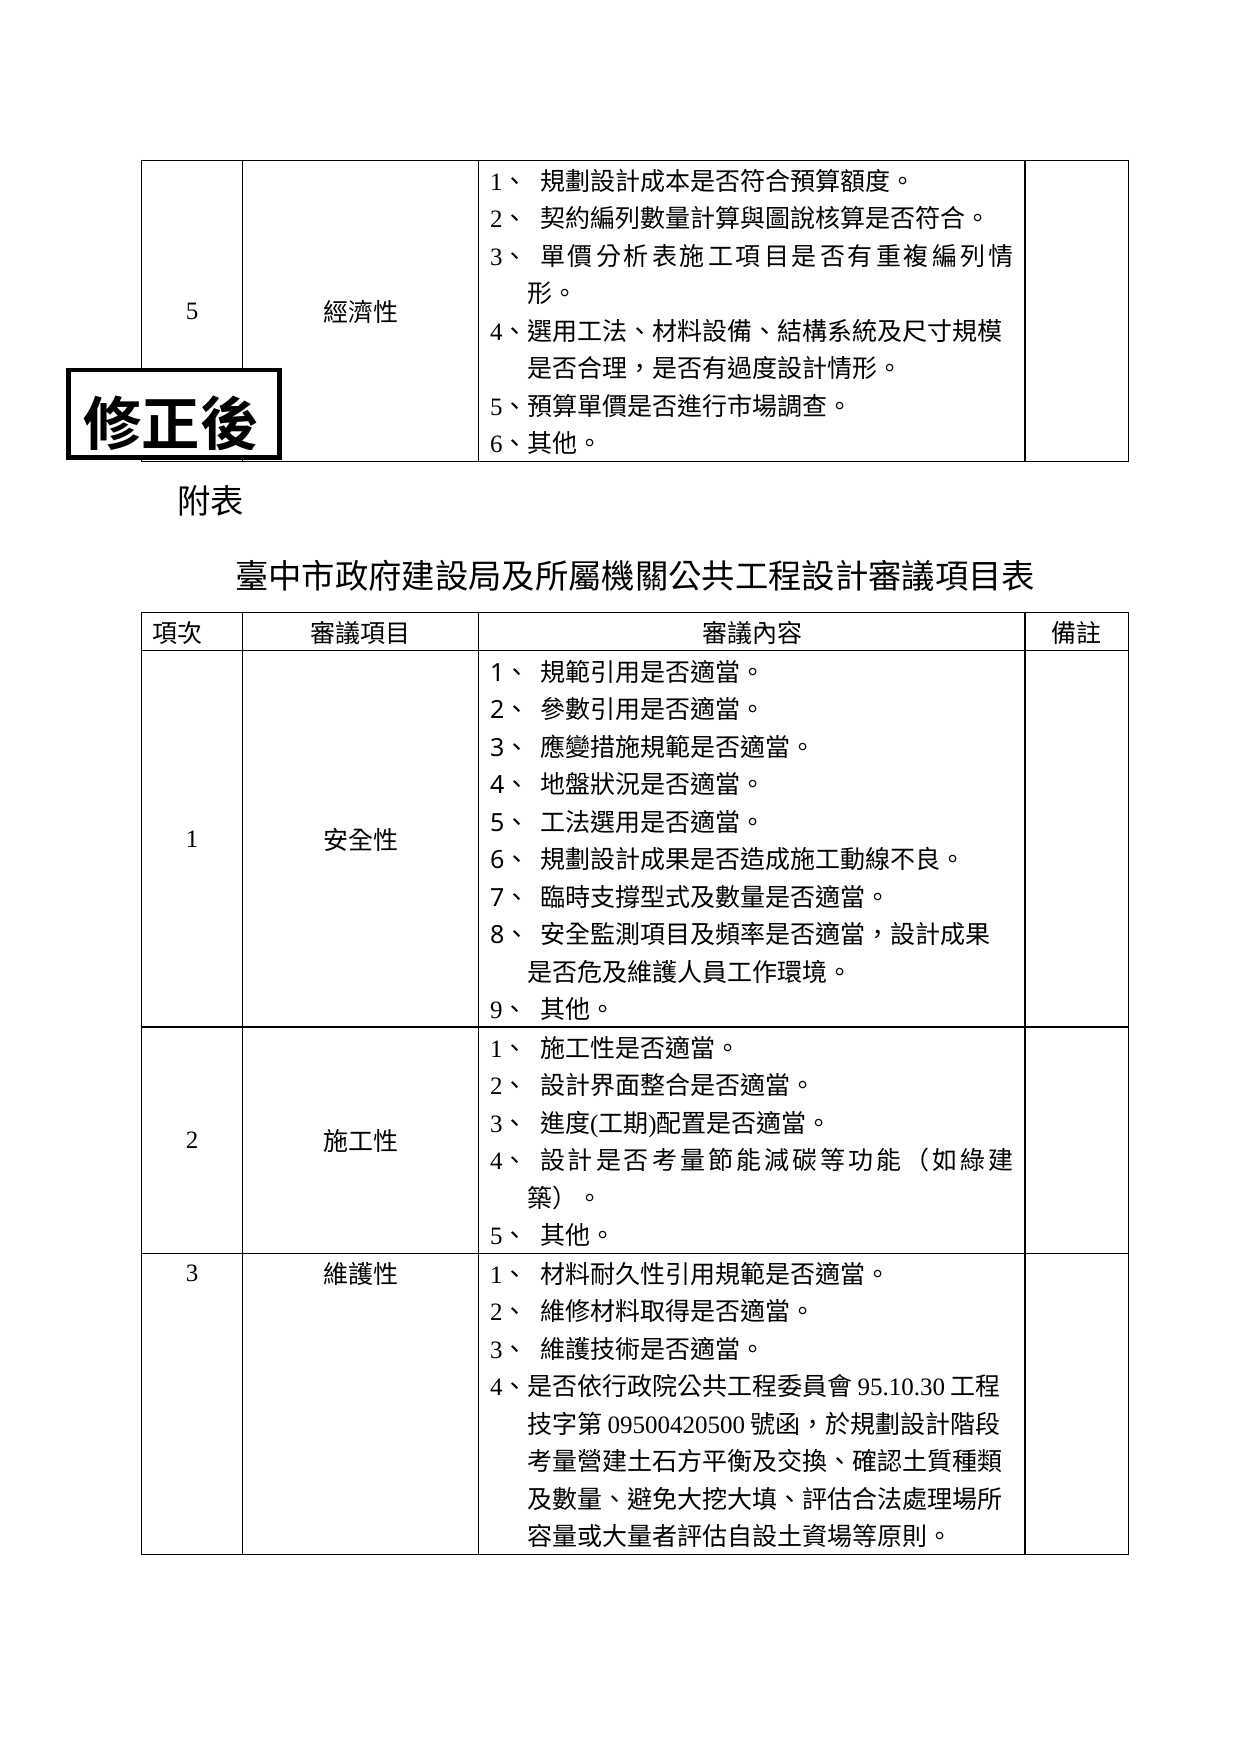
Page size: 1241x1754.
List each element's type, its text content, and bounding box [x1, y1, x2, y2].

table_cell 安全性 [243, 651, 478, 1026]
table_cell 施工性是否適當。 設計界面整合是否適當。 進度(工期)配置是否適當。 設計是否考量節能減碳等功能（如綠建築）。 其他。 [479, 1028, 1024, 1252]
table_cell 施工性 [243, 1028, 478, 1252]
table_header 審議項目 [243, 613, 478, 650]
table_cell [1026, 651, 1128, 1026]
table_header 備註 [1026, 613, 1128, 650]
table_cell [1026, 1028, 1128, 1252]
table_header 審議內容 [479, 613, 1024, 650]
table_cell 1 [142, 651, 242, 1026]
table_cell 規範引用是否適當。 參數引用是否適當。 應變措施規範是否適當。 地盤狀況是否適當。 工法選用是否適當。 規劃設計成果是否造成施工動線不良。 臨時支撐型式及數量是否適當。 安全監測項目及頻率是否適當，設計成果是否危及維護人員工作環境。 其他。 [479, 651, 1024, 1026]
table_cell 5 [142, 161, 242, 368]
table_header 項次 [142, 613, 242, 650]
text 附表 [177, 462, 1092, 537]
table_cell 經濟性 [243, 161, 478, 461]
table_cell [1026, 161, 1128, 461]
table_cell 維護性 [243, 1254, 478, 1553]
table_cell 3 [142, 1254, 242, 1553]
table_cell 2 [142, 1028, 242, 1252]
text 臺中市政府建設局及所屬機關公共工程設計審議項目表 [177, 537, 1092, 612]
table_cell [479, 1254, 1024, 1553]
table_cell 規劃設計成本是否符合預算額度。 契約編列數量計算與圖說核算是否符合。 單價分析表施工項目是否有重複編列情形。 4、選用工法、材料設備、結構系統及尺寸規模是否合理，是否有過度設計情形。 5、預算單價是否進行市場調查。 6、其他。 [479, 161, 1024, 461]
table_cell [1026, 1254, 1128, 1553]
